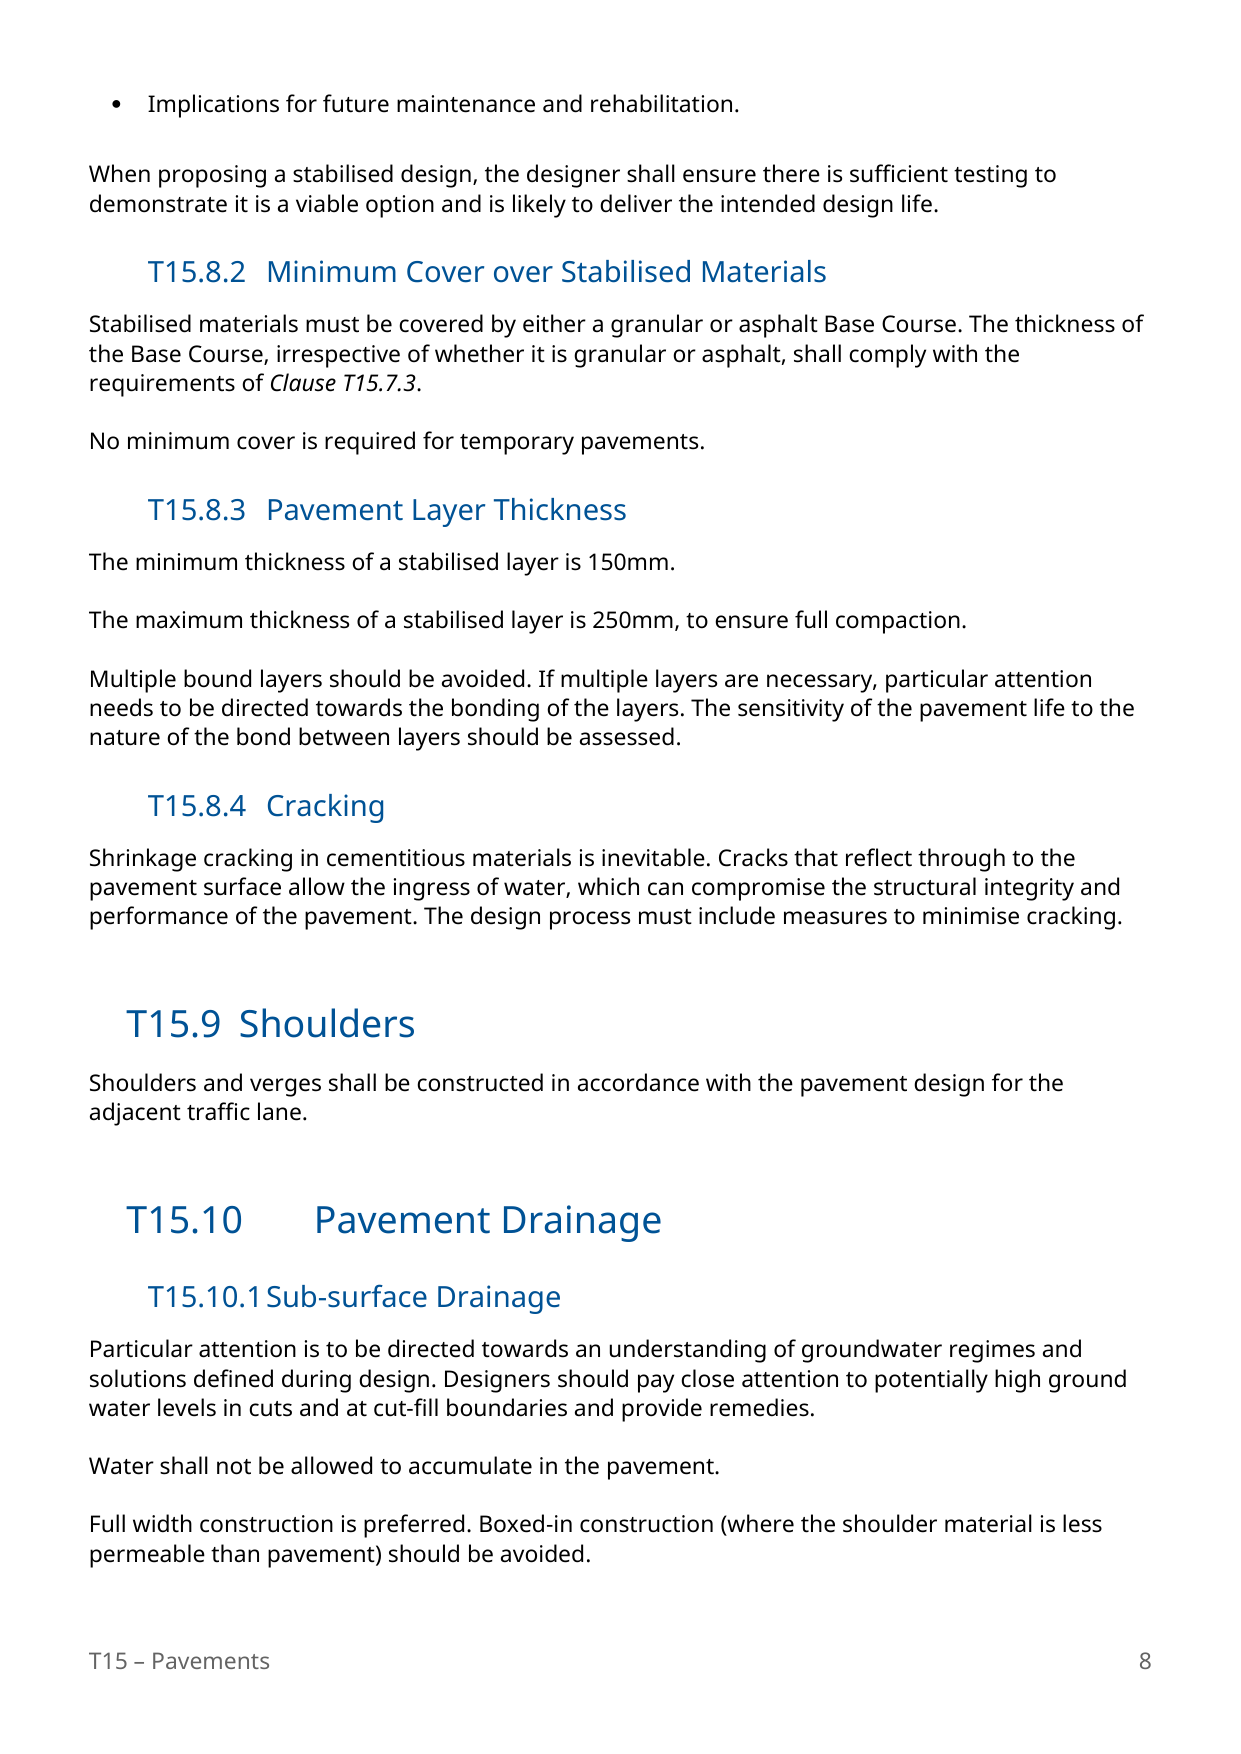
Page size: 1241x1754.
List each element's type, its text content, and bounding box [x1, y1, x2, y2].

subtitle Cracking [148, 793, 1152, 822]
text No minimum cover is required for temporary pavements. [89, 426, 1152, 455]
subtitle Pavement Drainage [126, 1197, 1152, 1243]
text Stabilised materials must be covered by either a granular or asphalt Base Course. The thickness of the Base Course, irrespective of whether it is granular or asphalt, shall comply with the requirements of Clause T15.7.3. [89, 309, 1152, 397]
text The minimum thickness of a stabilised layer is 150mm. [89, 547, 1152, 576]
text When proposing a stabilised design, the designer shall ensure there is sufficient testing to demonstrate it is a viable option and is likely to deliver the intended design life. [89, 159, 1152, 218]
subtitle Pavement Layer Thickness [148, 497, 1152, 526]
text Multiple bound layers should be avoided. If multiple layers are necessary, particular attention needs to be directed towards the bonding of the layers. The sensitivity of the pavement life to the nature of the bond between layers should be assessed. [89, 664, 1152, 751]
text Particular attention is to be directed towards an understanding of groundwater regimes and solutions defined during design. Designers should pay close attention to potentially high ground water levels in cuts and at cut-fill boundaries and provide remedies. [89, 1334, 1152, 1422]
text Shrinkage cracking in cementitious materials is inevitable. Cracks that reflect through to the pavement surface allow the ingress of water, which can compromise the structural integrity and performance of the pavement. The design process must include measures to minimise cracking. [89, 843, 1152, 930]
text Full width construction is preferred. Boxed-in construction (where the shoulder material is less permeable than pavement) should be avoided. [89, 1509, 1152, 1568]
subtitle Sub-surface Drainage [148, 1284, 1152, 1314]
subtitle Shoulders [126, 1001, 1152, 1047]
text Shoulders and verges shall be constructed in accordance with the pavement design for the adjacent traffic lane. [89, 1068, 1152, 1126]
text Water shall not be allowed to accumulate in the pavement. [89, 1451, 1152, 1480]
text The maximum thickness of a stabilised layer is 250mm, to ensure full compaction. [89, 605, 1152, 634]
subtitle Minimum Cover over Stabilised Materials [148, 259, 1152, 289]
list Implications for future maintenance and rehabilitation. [112, 89, 1152, 118]
